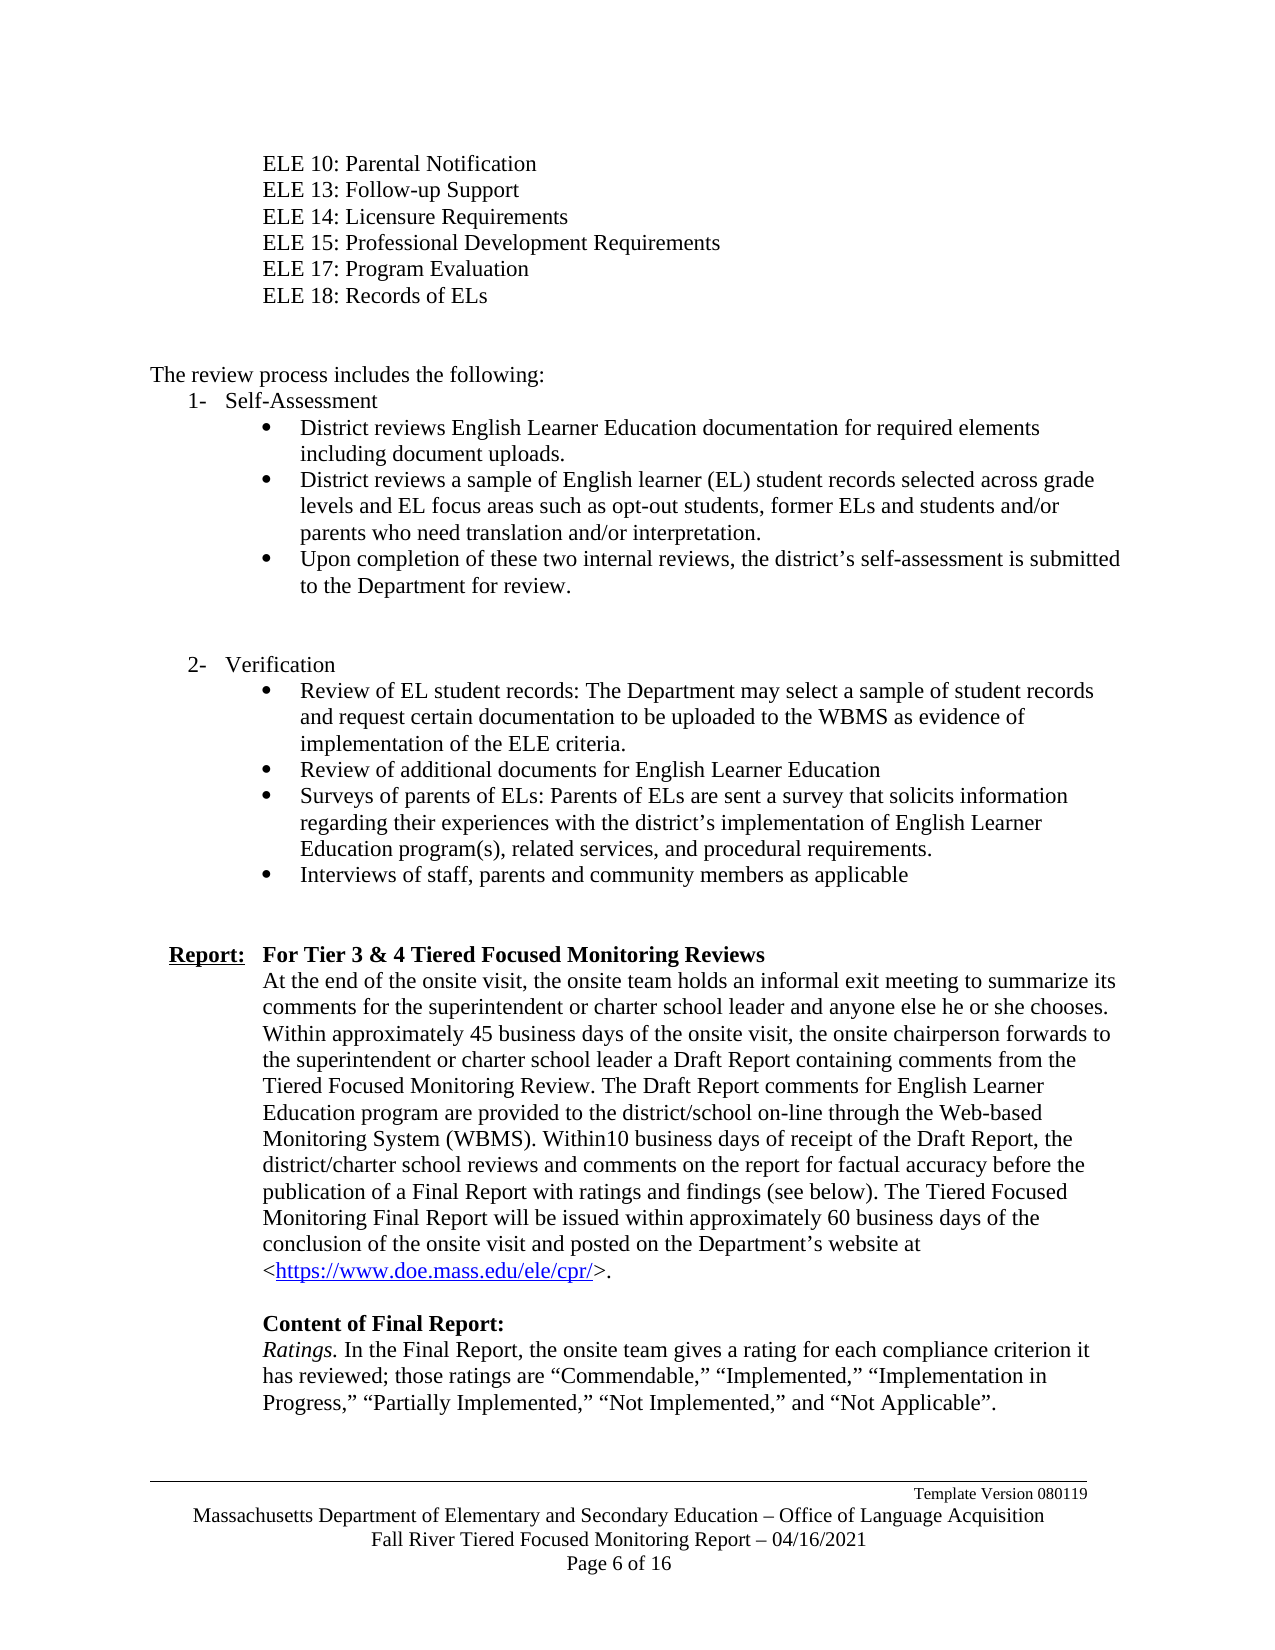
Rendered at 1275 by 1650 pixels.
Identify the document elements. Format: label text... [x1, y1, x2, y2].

text Ratings. In the Final Report, the onsite team gives a rating for each compliance criterion it has reviewed; those ratings are “Commendable,” “Implemented,” “Implementation in Progress,” “Partially Implemented,” “Not Implemented,” and “Not Applicable”. [262, 1336, 1125, 1415]
list Upon completion of these two internal reviews, the district’s self-assessment is submitted to the Department for review. [262, 545, 1125, 598]
text ELE 13: Follow-up Support [150, 176, 1125, 203]
text ELE 18: Records of ELs [150, 282, 1125, 308]
list Self-Assessment [187, 387, 1125, 413]
list Review of additional documents for English Learner Education [262, 756, 1125, 782]
list Surveys of parents of ELs: Parents of ELs are sent a survey that solicits information regarding their experiences with the district’s implementation of English Learner Education program(s), related services, and procedural requirements. [262, 782, 1125, 862]
list District reviews English Learner Education documentation for required elements including document uploads. [262, 413, 1125, 466]
text Report: For Tier 3 & 4 Tiered Focused Monitoring Reviews [169, 941, 1125, 967]
text ELE 17: Program Evaluation [150, 255, 1125, 282]
text The review process includes the following: [150, 361, 1125, 387]
list Interviews of staff, parents and community members as applicable [262, 862, 1125, 888]
text ELE 14: Licensure Requirements [150, 203, 1125, 229]
list Verification [187, 651, 1125, 677]
text At the end of the onsite visit, the onsite team holds an informal exit meeting to summarize its comments for the superintendent or charter school leader and anyone else he or she chooses. Within approximately 45 business days of the onsite visit, the onsite chairperson forwards to the superintendent or charter school leader a Draft Report containing comments from the Tiered Focused Monitoring Review. The Draft Report comments for English Learner Education program are provided to the district/school on-line through the Web-based Monitoring System (WBMS). Within10 business days of receipt of the Draft Report, the district/charter school reviews and comments on the report for factual accuracy before the publication of a Final Report with ratings and findings (see below). The Tiered Focused Monitoring Final Report will be issued within approximately 60 business days of the conclusion of the onsite visit and posted on the Department’s website at <https://www.doe.mass.edu/ele/cpr/>. [262, 967, 1125, 1283]
list Review of EL student records: The Department may select a sample of student records and request certain documentation to be uploaded to the WBMS as evidence of implementation of the ELE criteria. [262, 677, 1125, 756]
text ELE 10: Parental Notification [150, 150, 1125, 176]
text ELE 15: Professional Development Requirements [150, 229, 1125, 255]
text Content of Final Report: [262, 1309, 1125, 1336]
list District reviews a sample of English learner (EL) student records selected across grade levels and EL focus areas such as opt-out students, former ELs and students and/or parents who need translation and/or interpretation. [262, 466, 1125, 545]
